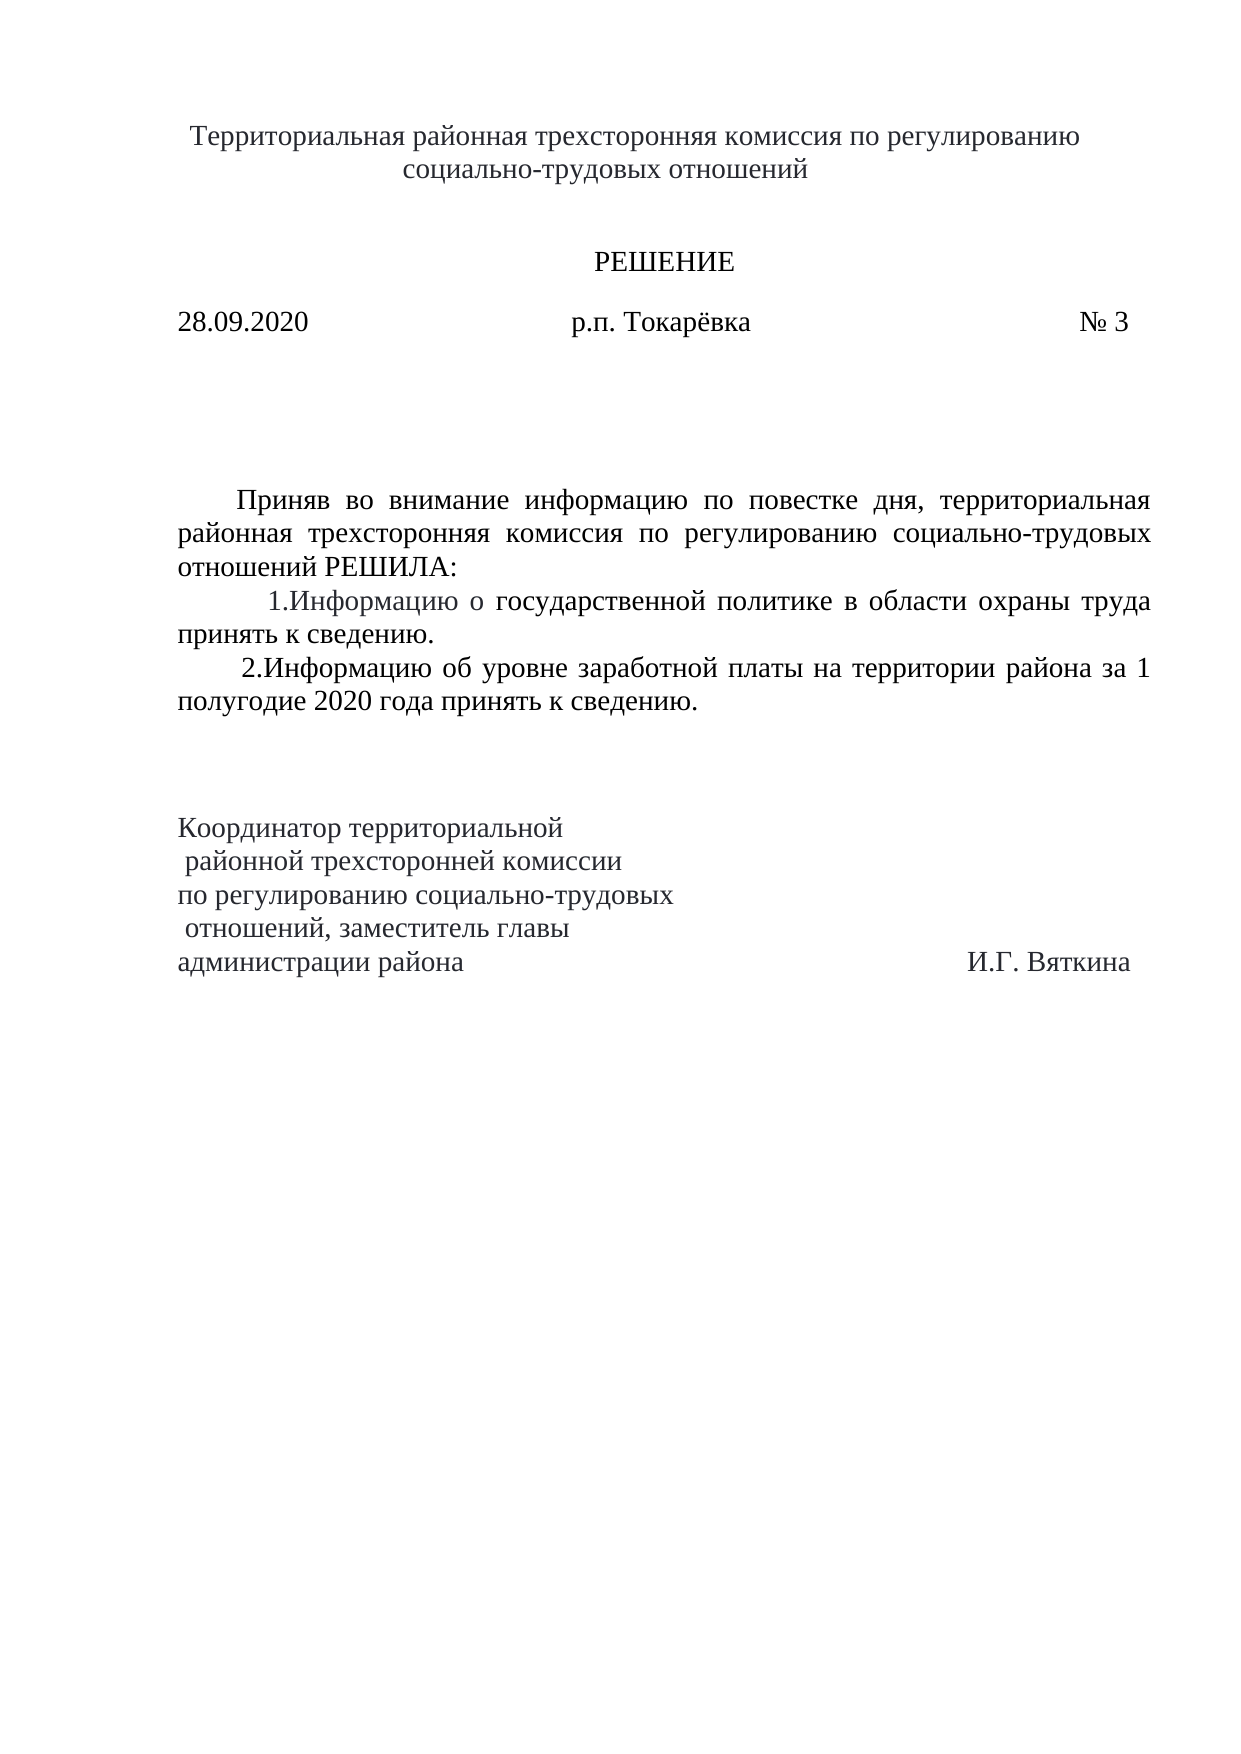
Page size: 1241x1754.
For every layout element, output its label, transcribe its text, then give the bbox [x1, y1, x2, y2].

text отношений, заместитель главы [177, 910, 1152, 944]
text по регулированию социально-трудовых [177, 877, 1152, 910]
list 2.Информацию об уровне заработной платы на территории района за 1 полугодие 2020 года принять к сведению. [177, 650, 1152, 717]
text районной трехсторонней комиссии [177, 843, 1152, 877]
text администрации района И.Г. Вяткина [177, 944, 1152, 977]
text Координатор территориальной [177, 810, 1152, 843]
text РЕШЕНИЕ [177, 244, 1152, 278]
text Территориальная районная трехсторонняя комиссия по регулированию социально-трудовых отношений [59, 118, 1152, 185]
text Приняв во внимание информацию по повестке дня, территориальная районная трехсторонняя комиссия по регулированию социально-трудовых отношений РЕШИЛА: [177, 482, 1152, 583]
text 1.Информацию о государственной политике в области охраны труда принять к сведению. [177, 583, 1152, 650]
text 28.09.2020 р.п. Токарёвка № 3 [177, 304, 1152, 337]
